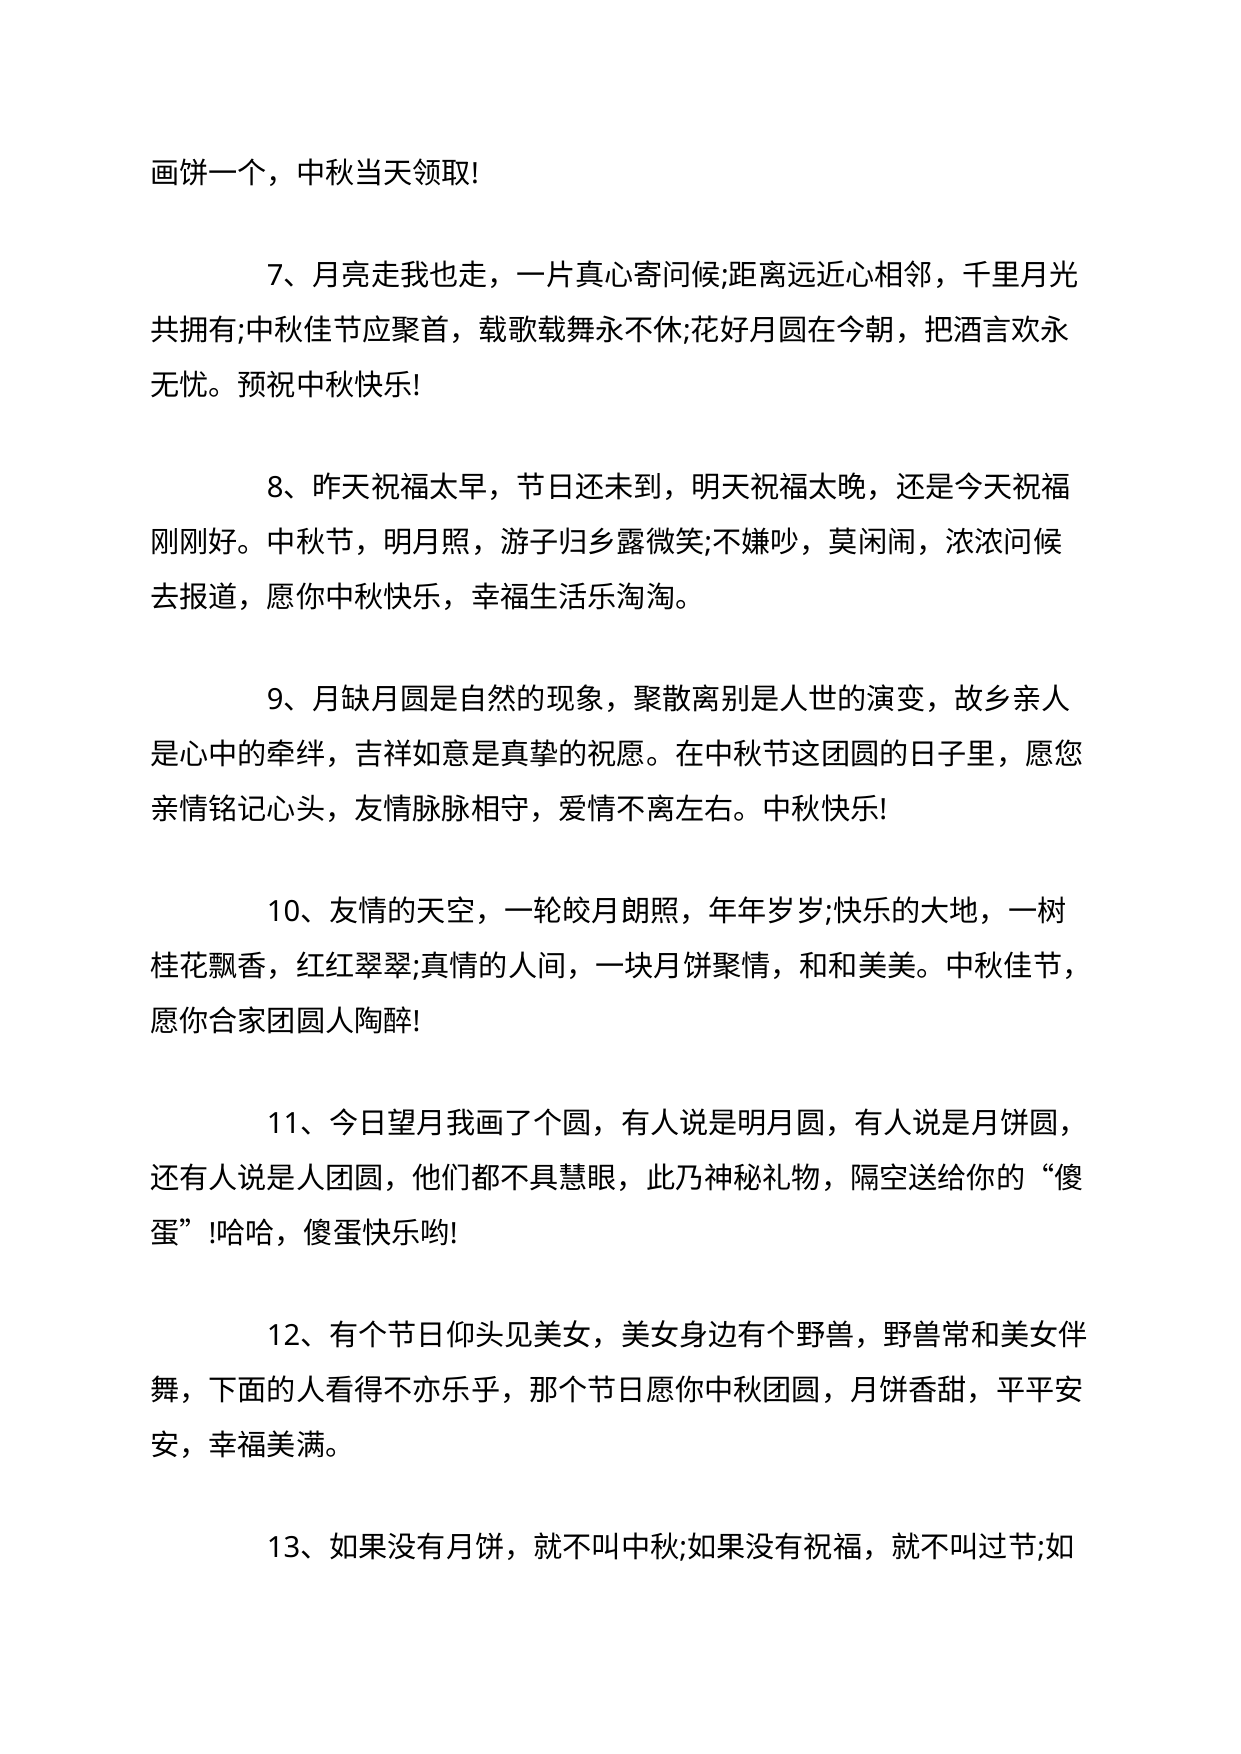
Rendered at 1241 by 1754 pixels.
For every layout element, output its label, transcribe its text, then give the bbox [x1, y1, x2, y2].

text 11、今日望月我画了个圆，有人说是明月圆，有人说是月饼圆，还有人说是人团圆，他们都不具慧眼，此乃神秘礼物，隔空送给你的“傻蛋”!哈哈，傻蛋快乐哟! [150, 1099, 1090, 1252]
text 8、昨天祝福太早，节日还未到，明天祝福太晚，还是今天祝福刚刚好。中秋节，明月照，游子归乡露微笑;不嫌吵，莫闲闹，浓浓问候去报道，愿你中秋快乐，幸福生活乐淘淘。 [150, 464, 1090, 616]
text 12、有个节日仰头见美女，美女身边有个野兽，野兽常和美女伴舞，下面的人看得不亦乐乎，那个节日愿你中秋团圆，月饼香甜，平平安安，幸福美满。 [150, 1311, 1090, 1464]
text 7、月亮走我也走，一片真心寄问候;距离远近心相邻，千里月光共拥有;中秋佳节应聚首，载歌载舞永不休;花好月圆在今朝，把酒言欢永无忧。预祝中秋快乐! [150, 252, 1090, 404]
text 9、月缺月圆是自然的现象，聚散离别是人世的演变，故乡亲人是心中的牵绊，吉祥如意是真挚的祝愿。在中秋节这团圆的日子里，愿您亲情铭记心头，友情脉脉相守，爱情不离左右。中秋快乐! [150, 676, 1090, 828]
text 10、友情的天空，一轮皎月朗照，年年岁岁;快乐的大地，一树桂花飘香，红红翠翠;真情的人间，一块月饼聚情，和和美美。中秋佳节，愿你合家团圆人陶醉! [150, 888, 1090, 1040]
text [150, 150, 1090, 192]
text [150, 1523, 1090, 1566]
